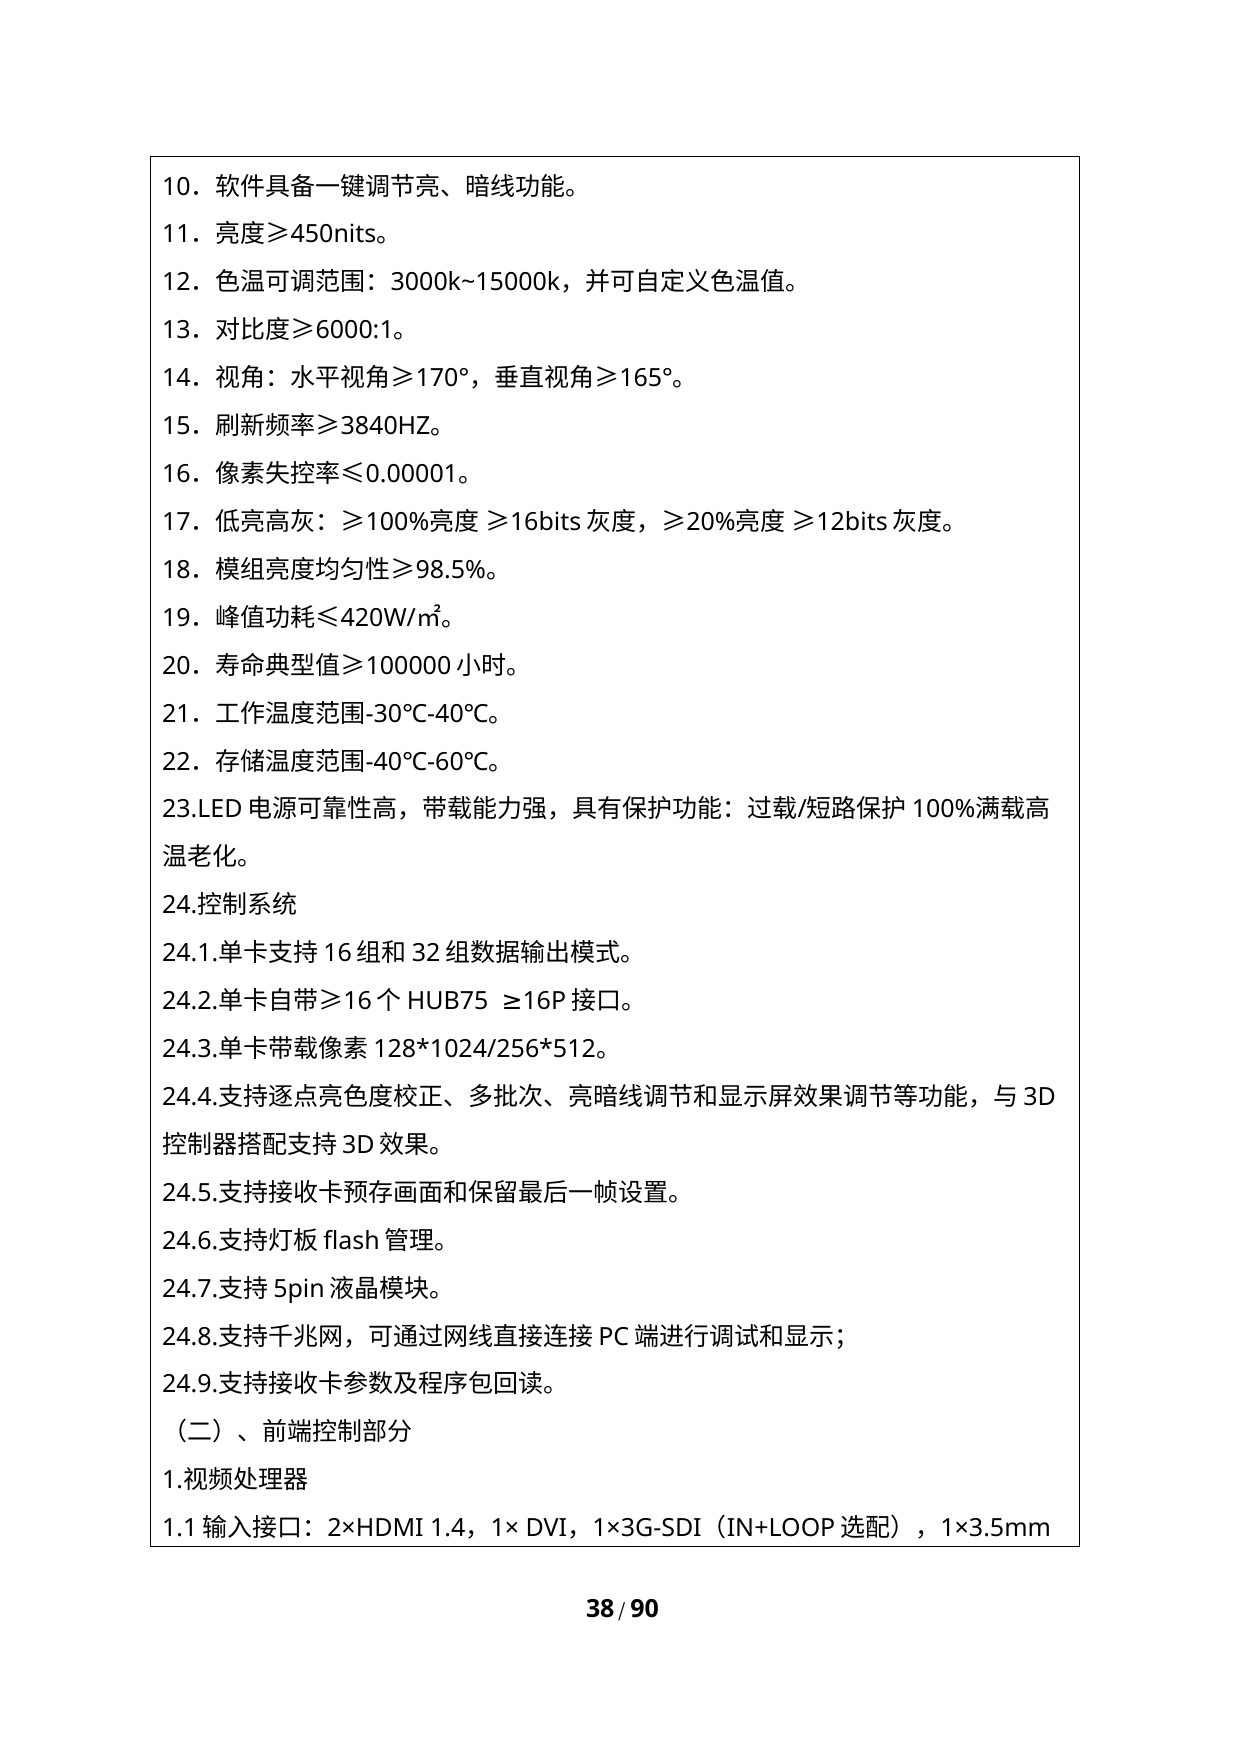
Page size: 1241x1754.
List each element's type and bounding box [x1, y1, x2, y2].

table_cell [151, 157, 1079, 1546]
